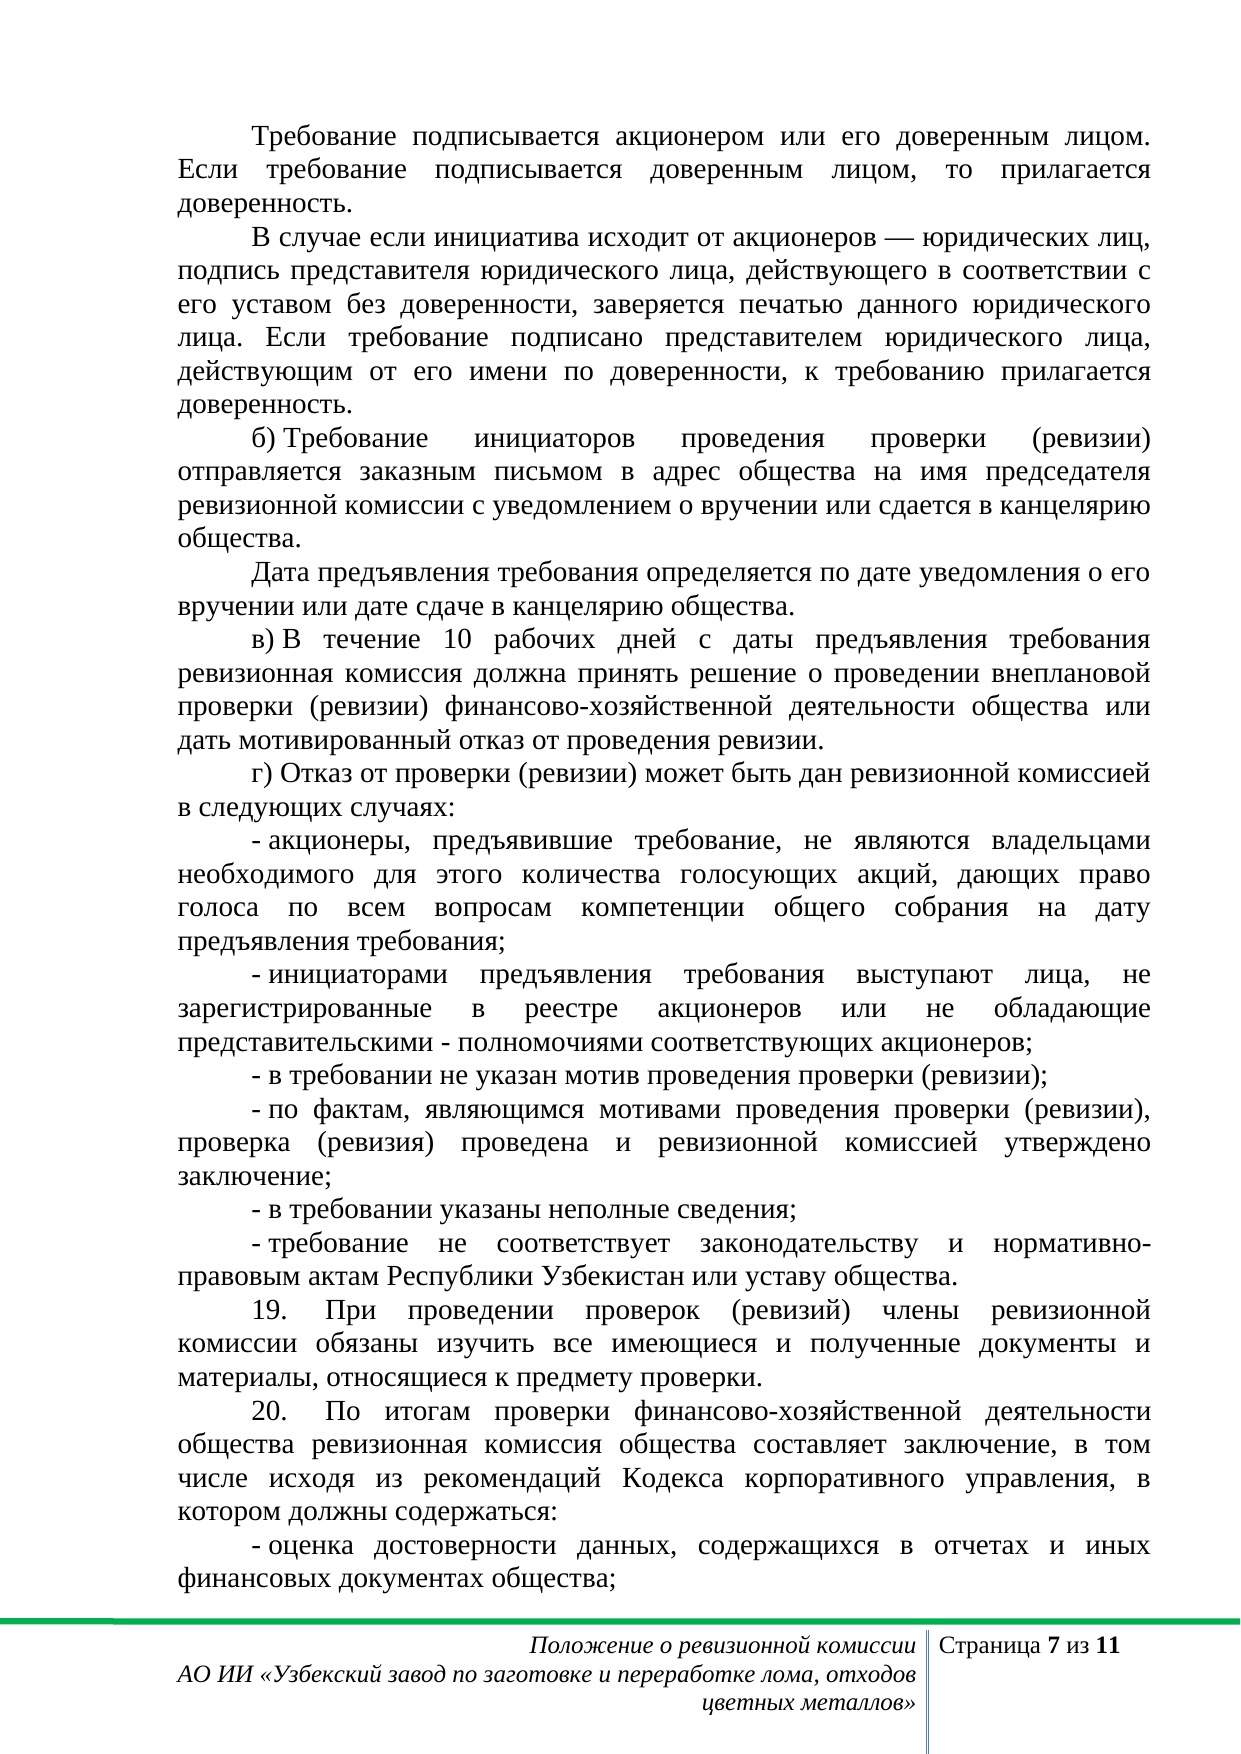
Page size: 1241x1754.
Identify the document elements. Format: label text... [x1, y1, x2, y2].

text - требование не соответствует законодательству и нормативно-правовым актам Республики Узбекистан или уставу общества. [177, 1225, 1152, 1292]
text - в требовании указаны неполные сведения; [177, 1191, 1152, 1225]
text - акционеры, предъявившие требование, не являются владельцами необходимого для этого количества голосующих акций, дающих право голоса по всем вопросам компетенции общего собрания на дату предъявления требования; [177, 822, 1152, 957]
text Требование подписывается акционером или его доверенным лицом. Если требование подписывается доверенным лицом, то прилагается доверенность. [177, 118, 1152, 219]
text в) В течение 10 рабочих дней с даты предъявления требования ревизионная комиссия должна принять решение о проведении внеплановой проверки (ревизии) финансово-хозяйственной деятельности общества или дать мотивированный отказ от проведения ревизии. [177, 621, 1152, 755]
list По итогам проверки финансово-хозяйственной деятельности общества ревизионная комиссия общества составляет заключение, в том числе исходя из рекомендаций Кодекса корпоративного управления, в котором должны содержаться: [177, 1393, 1152, 1527]
text - в требовании не указан мотив проведения проверки (ревизии); [177, 1057, 1152, 1091]
text - инициаторами предъявления требования выступают лица, не зарегистрированные в реестре акционеров или не обладающие представительскими - полномочиями соответствующих акционеров; [177, 957, 1152, 1057]
text г) Отказ от проверки (ревизии) может быть дан ревизионной комиссией в следующих случаях: [177, 755, 1152, 822]
list При проведении проверок (ревизий) члены ревизионной комиссии обязаны изучить все имеющиеся и полученные документы и материалы, относящиеся к предмету проверки. [177, 1292, 1152, 1393]
text б) Требование инициаторов проведения проверки (ревизии) отправляется заказным письмом в адрес общества на имя председателя ревизионной комиссии с уведомлением о вручении или сдается в канцелярию общества. [177, 420, 1152, 554]
text В случае если инициатива исходит от акционеров — юридических лиц, подпись представителя юридического лица, действующего в соответствии с его уставом без доверенности, заверяется печатью данного юридического лица. Если требование подписано представителем юридического лица, действующим от его имени по доверенности, к требованию прилагается доверенность. [177, 219, 1152, 420]
text - по фактам, являющимся мотивами проведения проверки (ревизии), проверка (ревизия) проведена и ревизионной комиссией утверждено заключение; [177, 1091, 1152, 1191]
list Дата предъявления требования определяется по дате уведомления о его вручении или дате сдаче в канцелярию общества. [177, 554, 1152, 621]
text - оценка достоверности данных, содержащихся в отчетах и иных финансовых документах общества; [177, 1527, 1152, 1594]
